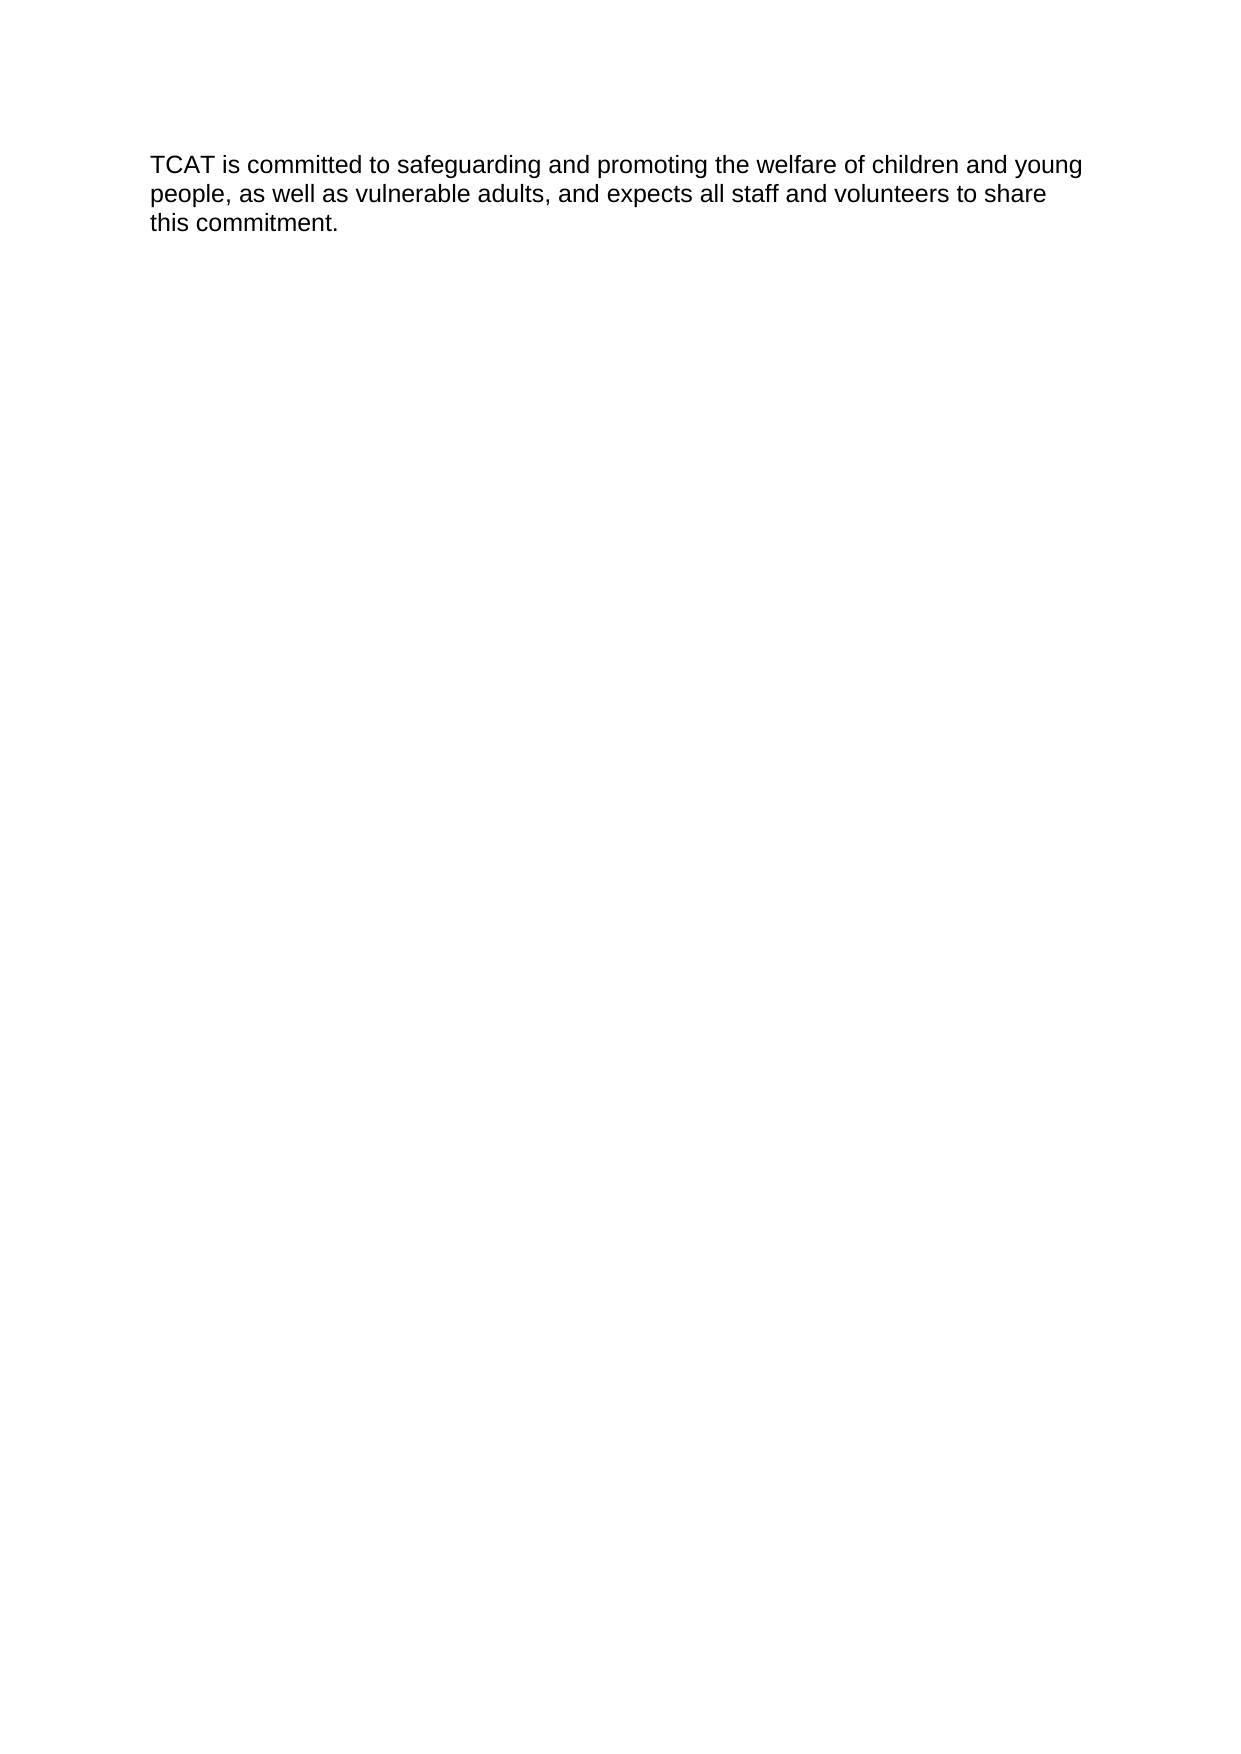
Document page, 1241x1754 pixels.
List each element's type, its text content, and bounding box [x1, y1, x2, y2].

text TCAT is committed to safeguarding and promoting the welfare of children and young people, as well as vulnerable adults, and expects all staff and volunteers to share this commitment. [150, 150, 1090, 236]
